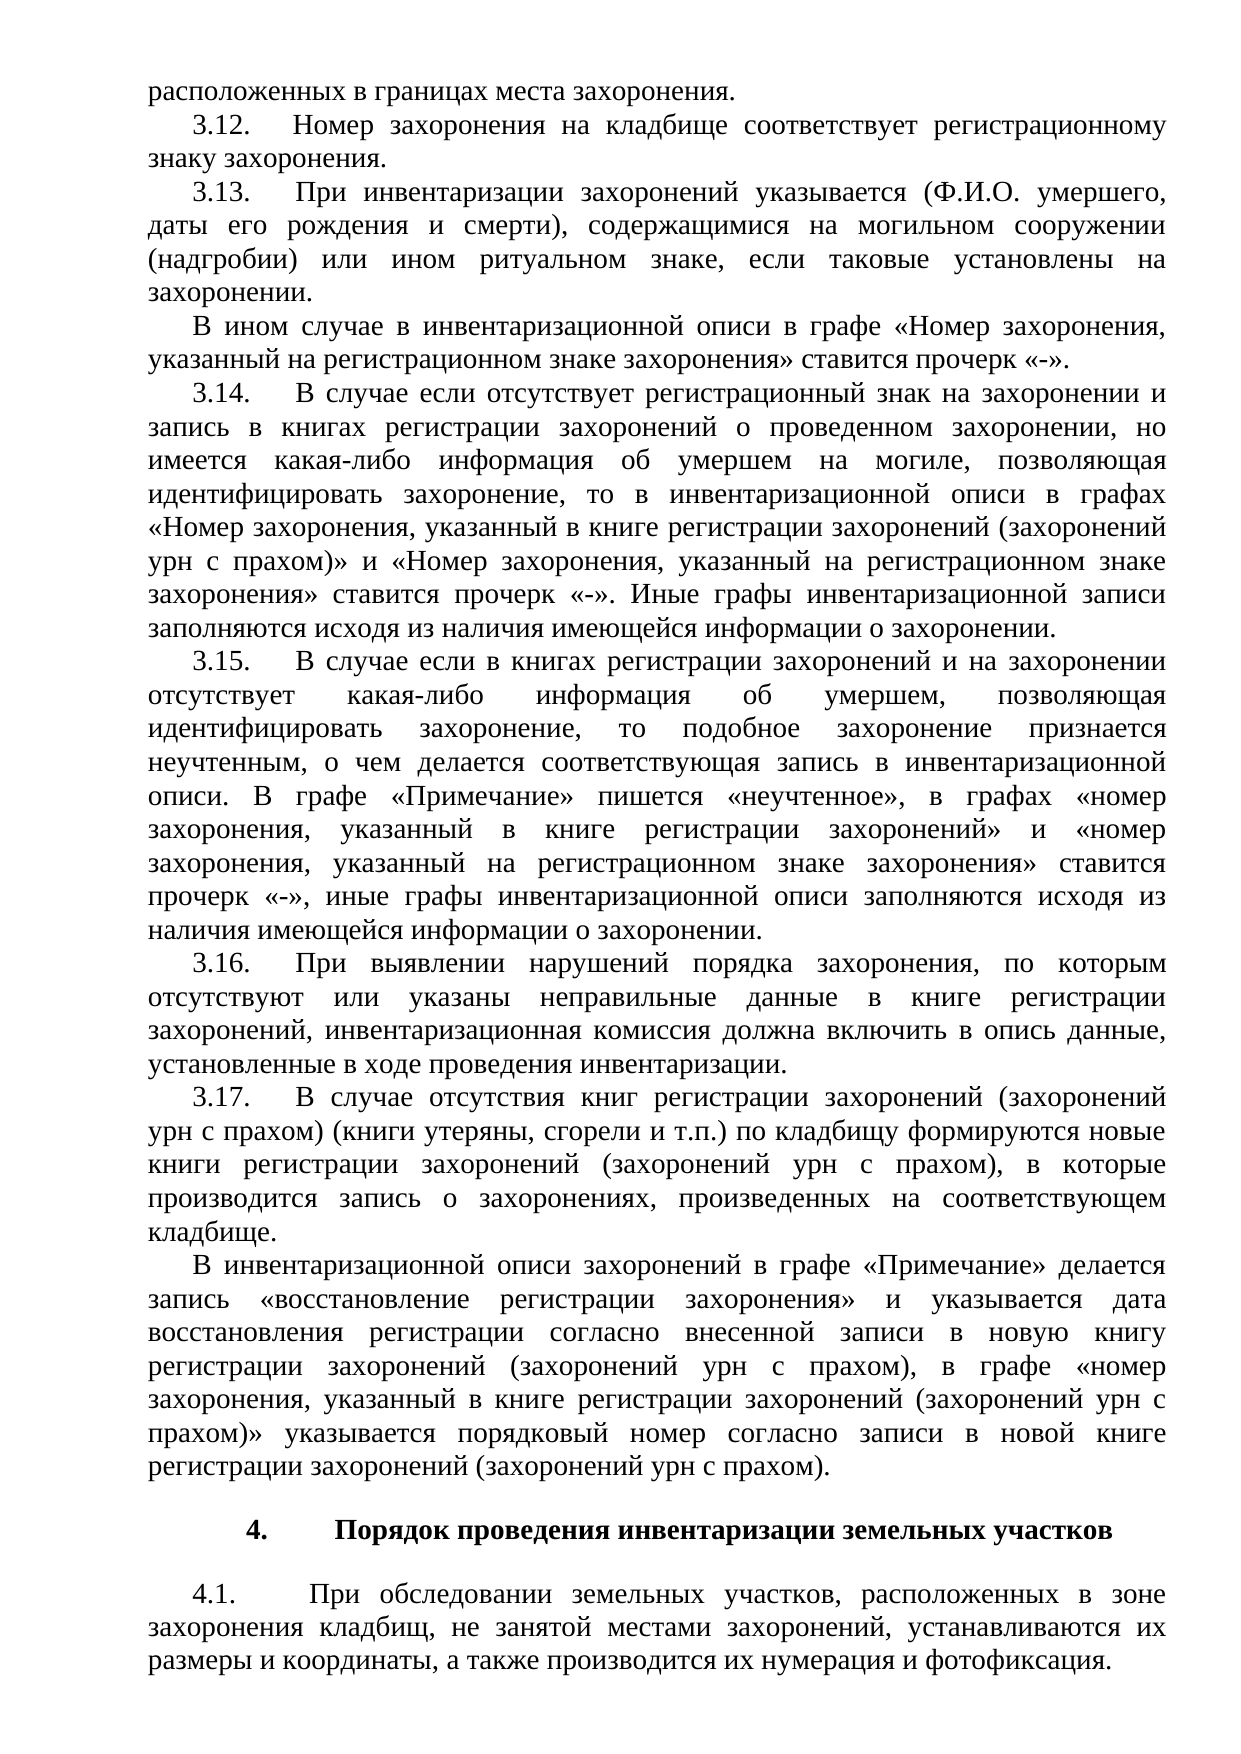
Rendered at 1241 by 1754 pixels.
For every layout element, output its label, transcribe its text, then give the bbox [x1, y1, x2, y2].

list Номер захоронения на кладбище соответствует регистрационному знаку захоронения. [148, 107, 1167, 174]
list При обследовании земельных участков, расположенных в зоне захоронения кладбищ, не занятой местами захоронений, устанавливаются их размеры и координаты, а также производится их нумерация и фотофиксация. [148, 1577, 1167, 1676]
list При инвентаризации захоронений указывается (Ф.И.О. умершего, даты его рождения и смерти), содержащимися на могильном сооружении (надгробии) или ином ритуальном знаке, если таковые установлены на захоронении. [148, 174, 1167, 309]
list Порядок проведения инвентаризации земельных участков [148, 1516, 1167, 1545]
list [148, 74, 1167, 107]
list В случае если отсутствует регистрационный знак на захоронении и запись в книгах регистрации захоронений о проведенном захоронении, но имеется какая-либо информация об умершем на могиле, позволяющая идентифицировать захоронение, то в инвентаризационной описи в графах «Номер захоронения, указанный в книге регистрации захоронений (захоронений урн с прахом)» и «Номер захоронения, указанный на регистрационном знаке захоронения» ставится прочерк «-». Иные графы инвентаризационной записи заполняются исходя из наличия имеющейся информации о захоронении. [148, 376, 1167, 644]
text В ином случае в инвентаризационной описи в графе «Номер захоронения, указанный на регистрационном знаке захоронения» ставится прочерк «-». [148, 309, 1167, 376]
list В случае отсутствия книг регистрации захоронений (захоронений урн с прахом) (книги утеряны, сгорели и т.п.) по кладбищу формируются новые книги регистрации захоронений (захоронений урн с прахом), в которые производится запись о захоронениях, произведенных на соответствующем кладбище. [148, 1080, 1167, 1248]
list При выявлении нарушений порядка захоронения, по которым отсутствуют или указаны неправильные данные в книге регистрации захоронений, инвентаризационная комиссия должна включить в опись данные, установленные в ходе проведения инвентаризации. [148, 946, 1167, 1080]
text В инвентаризационной описи захоронений в графе «Примечание» делается запись «восстановление регистрации захоронения» и указывается дата восстановления регистрации согласно внесенной записи в новую книгу регистрации захоронений (захоронений урн с прахом), в графе «номер захоронения, указанный в книге регистрации захоронений (захоронений урн с прахом)» указывается порядковый номер согласно записи в новой книге регистрации захоронений (захоронений урн с прахом). [148, 1248, 1167, 1483]
list В случае если в книгах регистрации захоронений и на захоронении отсутствует какая-либо информация об умершем, позволяющая идентифицировать захоронение, то подобное захоронение признается неучтенным, о чем делается соответствующая запись в инвентаризационной описи. В графе «Примечание» пишется «неучтенное», в графах «номер захоронения, указанный в книге регистрации захоронений» и «номер захоронения, указанный на регистрационном знаке захоронения» ставится прочерк «-», иные графы инвентаризационной описи заполняются исходя из наличия имеющейся информации о захоронении. [148, 644, 1167, 946]
